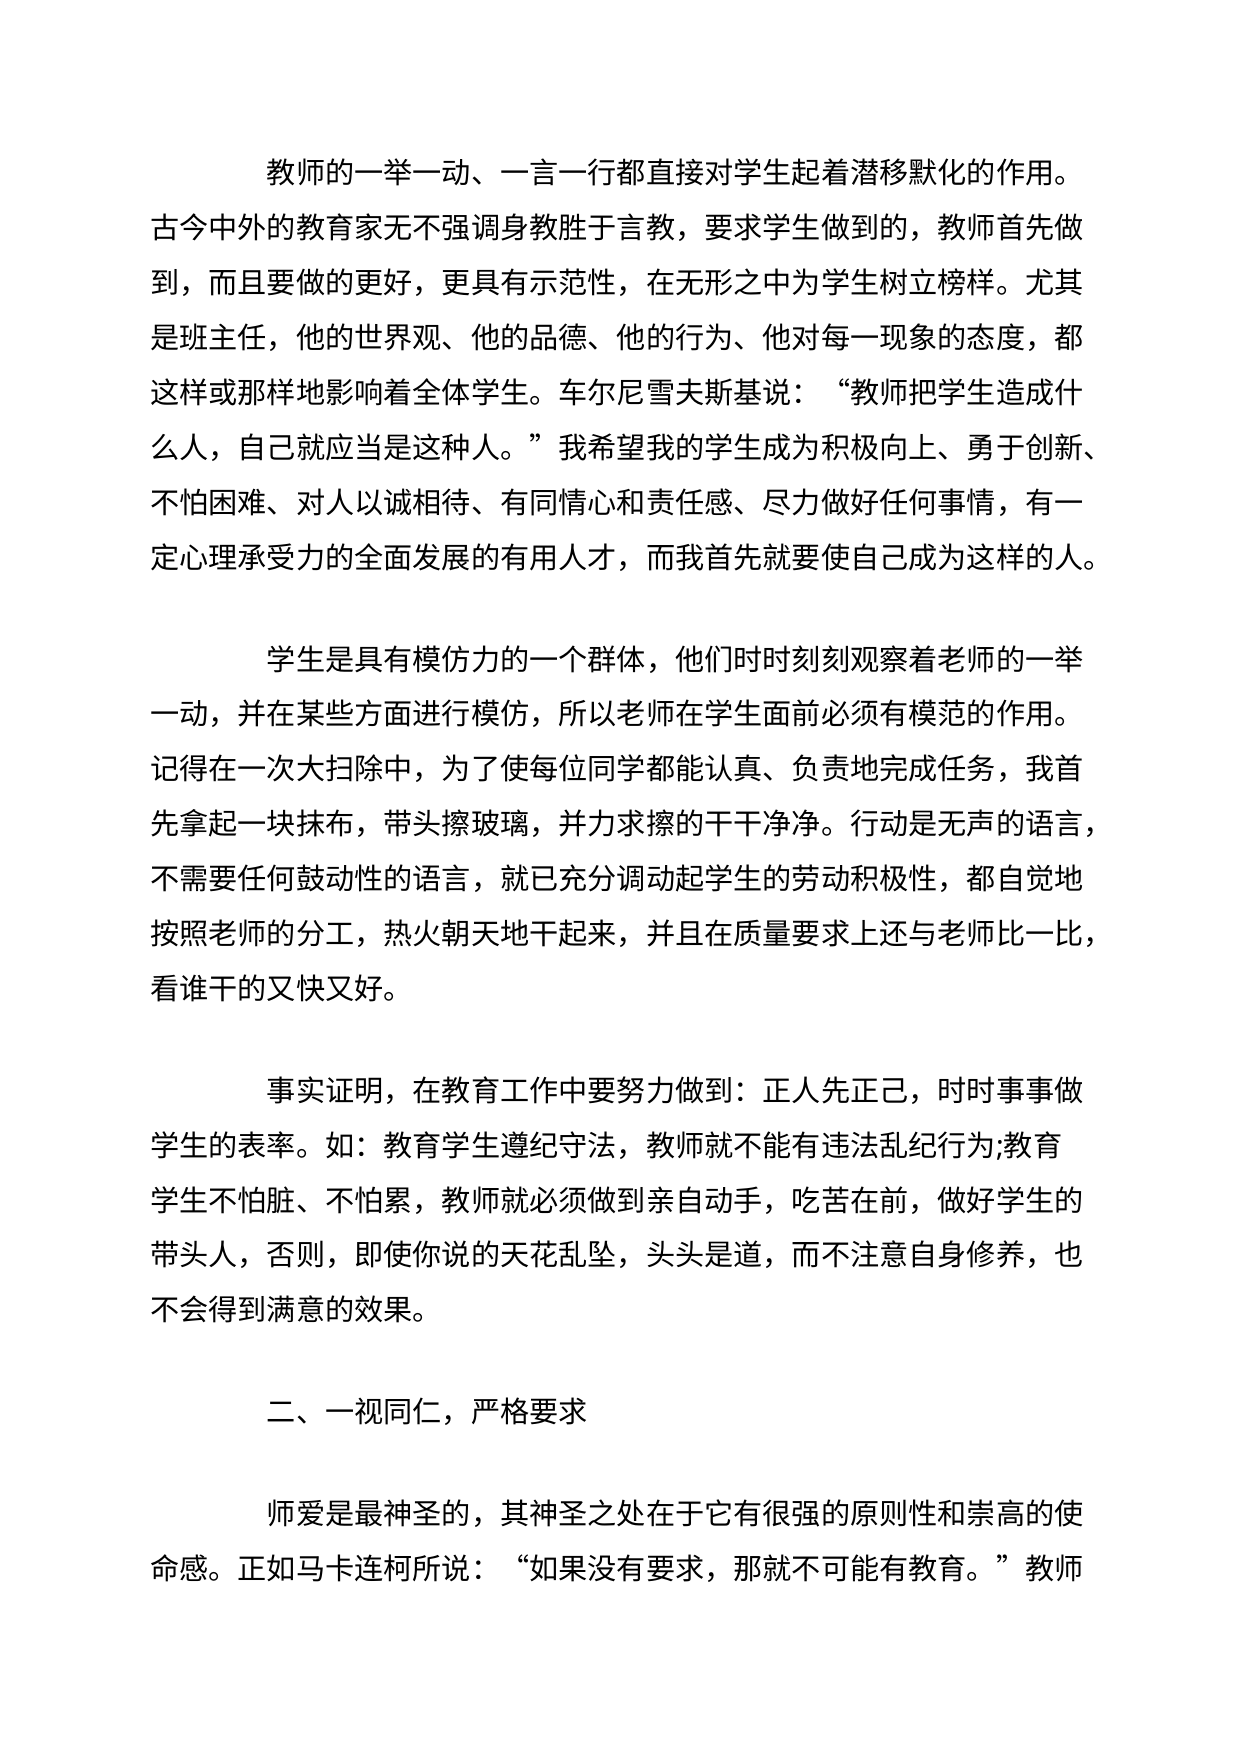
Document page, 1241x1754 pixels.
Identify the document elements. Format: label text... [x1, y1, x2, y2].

text 二、一视同仁，严格要求 [150, 1389, 1090, 1431]
text 事实证明，在教育工作中要努力做到：正人先正己，时时事事做学生的表率。如：教育学生遵纪守法，教师就不能有违法乱纪行为;教育学生不怕脏、不怕累，教师就必须做到亲自动手，吃苦在前，做好学生的带头人，否则，即使你说的天花乱坠，头头是道，而不注意自身修养，也不会得到满意的效果。 [150, 1067, 1090, 1329]
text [150, 1490, 1090, 1588]
text 教师的一举一动、一言一行都直接对学生起着潜移默化的作用。古今中外的教育家无不强调身教胜于言教，要求学生做到的，教师首先做到，而且要做的更好，更具有示范性，在无形之中为学生树立榜样。尤其是班主任，他的世界观、他的品德、他的行为、他对每一现象的态度，都这样或那样地影响着全体学生。车尔尼雪夫斯基说：“教师把学生造成什么人，自己就应当是这种人。”我希望我的学生成为积极向上、勇于创新、不怕困难、对人以诚相待、有同情心和责任感、尽力做好任何事情，有一定心理承受力的全面发展的有用人才，而我首先就要使自己成为这样的人。 [150, 150, 1090, 577]
text 学生是具有模仿力的一个群体，他们时时刻刻观察着老师的一举一动，并在某些方面进行模仿，所以老师在学生面前必须有模范的作用。记得在一次大扫除中，为了使每位同学都能认真、负责地完成任务，我首先拿起一块抹布，带头擦玻璃，并力求擦的干干净净。行动是无声的语言，不需要任何鼓动性的语言，就已充分调动起学生的劳动积极性，都自觉地按照老师的分工，热火朝天地干起来，并且在质量要求上还与老师比一比，看谁干的又快又好。 [150, 636, 1090, 1008]
